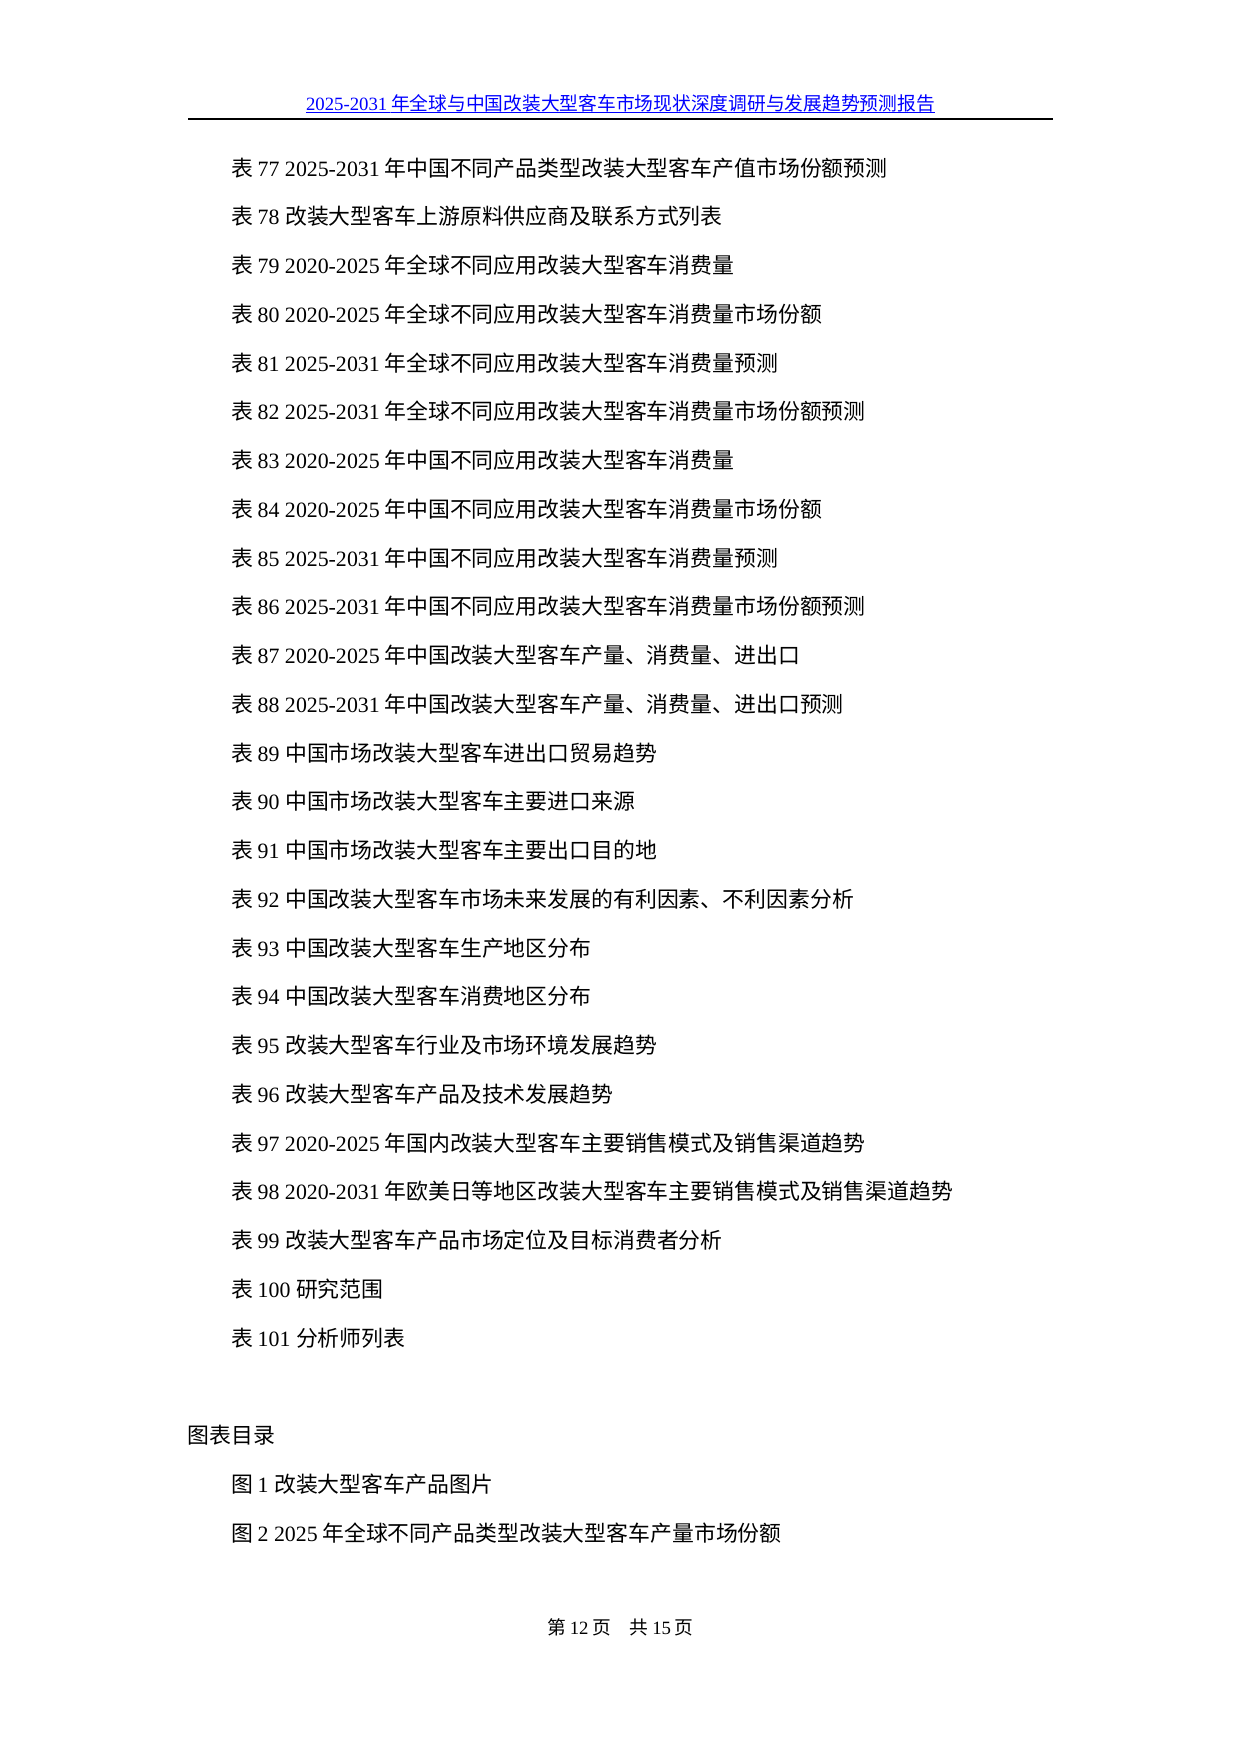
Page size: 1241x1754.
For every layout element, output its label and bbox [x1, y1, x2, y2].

text [187, 150, 1053, 1548]
